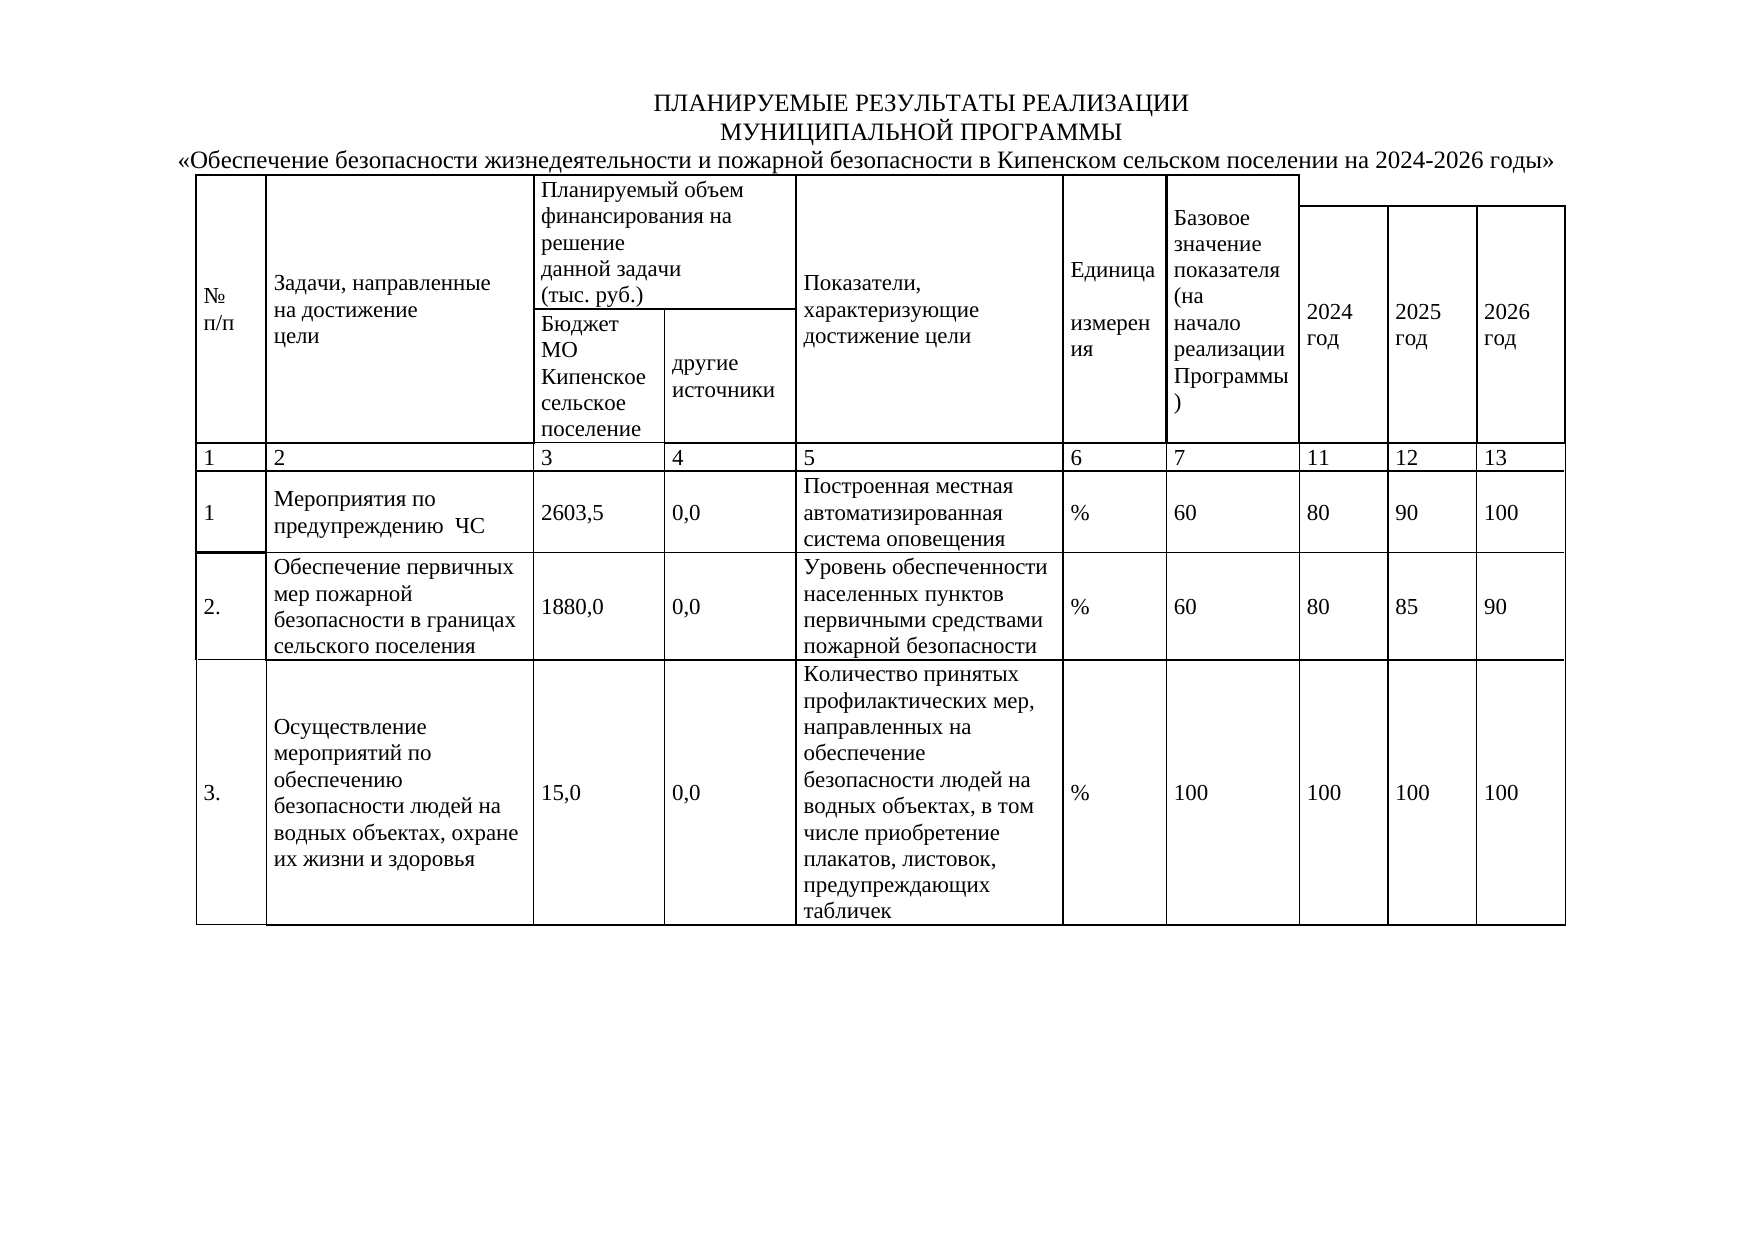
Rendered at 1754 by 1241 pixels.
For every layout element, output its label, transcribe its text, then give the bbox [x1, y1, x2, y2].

table_header № п/п [197, 176, 265, 442]
table_cell 0,0 [665, 472, 795, 551]
table_cell Количество принятых профилактических мер, направленных на обеспечение безопасности людей на водных объектах, в том числе приобретение плакатов, листовок, предупреждающих табличек [797, 661, 1062, 924]
table_cell 3. [197, 660, 266, 924]
table_cell % [1064, 472, 1166, 551]
table_cell 80 [1300, 553, 1387, 659]
table_cell 15,0 [534, 661, 664, 924]
table_cell % [1064, 553, 1166, 659]
table_cell 90 [1389, 472, 1476, 551]
table_cell 7 [1167, 444, 1299, 470]
table_cell 2024 год [1300, 207, 1387, 442]
table_cell 1 [197, 472, 265, 551]
table_cell 1880,0 [534, 553, 664, 659]
table_cell 0,0 [665, 553, 795, 659]
table_cell Осуществление мероприятий по обеспечению безопасности людей на водных объектах, охране их жизни и здоровья [267, 661, 533, 924]
table_cell 13 [1477, 444, 1565, 470]
table_header Единица измерения [1064, 176, 1165, 442]
table_cell Бюджет МО Кипенское сельское поселение [535, 310, 664, 442]
text ПЛАНИРУЕМЫЕ РЕЗУЛЬТАТЫ РЕАЛИЗАЦИИ [177, 88, 1665, 117]
table_cell 12 [1389, 444, 1476, 470]
table_cell 0,0 [665, 661, 795, 924]
table_cell 3 [534, 443, 664, 470]
table_cell 100 [1389, 661, 1476, 924]
table_header Задачи, направленные на достижение цели [267, 176, 533, 442]
table_cell 85 [1389, 553, 1476, 659]
table_cell 6 [1064, 444, 1166, 470]
table_cell 2. [197, 554, 265, 659]
table_cell другие источники [665, 310, 795, 442]
text «Обеспечение безопасности жизнедеятельности и пожарной безопасности в Кипенском сельском поселении на 2024-2026 годы» [177, 145, 1665, 174]
table_cell 2 [267, 444, 533, 470]
table_header Показатели, характеризующие достижение цели [797, 176, 1062, 442]
table_cell Уровень обеспеченности населенных пунктов первичными средствами пожарной безопасности [797, 553, 1062, 659]
table_cell 100 [1167, 661, 1299, 924]
table_cell 2025 год [1389, 207, 1476, 442]
table_header Планируемый объем финансирования на решение данной задачи (тыс. руб.) [535, 176, 795, 308]
table_cell 60 [1167, 472, 1299, 551]
table_cell 100 [1477, 470, 1565, 551]
table_cell Мероприятия по предупреждению ЧС [267, 472, 533, 551]
table_cell % [1064, 661, 1166, 924]
table_cell 5 [797, 444, 1062, 470]
table_cell 60 [1167, 553, 1299, 659]
table_cell 1 [197, 444, 265, 470]
table_cell 80 [1300, 472, 1387, 551]
table_cell 90 [1477, 551, 1565, 659]
table_cell Обеспечение первичных мер пожарной безопасности в границах сельского поселения [267, 553, 533, 659]
table_cell 4 [665, 444, 795, 470]
table_cell 100 [1300, 661, 1387, 924]
table_cell 2026 год [1478, 207, 1564, 442]
table_header Базовое значение показателя (на начало реализации Программы) [1168, 176, 1298, 442]
table_cell Построенная местная автоматизированная система оповещения [797, 472, 1062, 551]
table_cell 2603,5 [534, 472, 664, 551]
table_cell 11 [1300, 444, 1387, 470]
text МУНИЦИПАЛЬНОЙ ПРОГРАММЫ [177, 117, 1665, 145]
table_cell 100 [1477, 659, 1565, 924]
